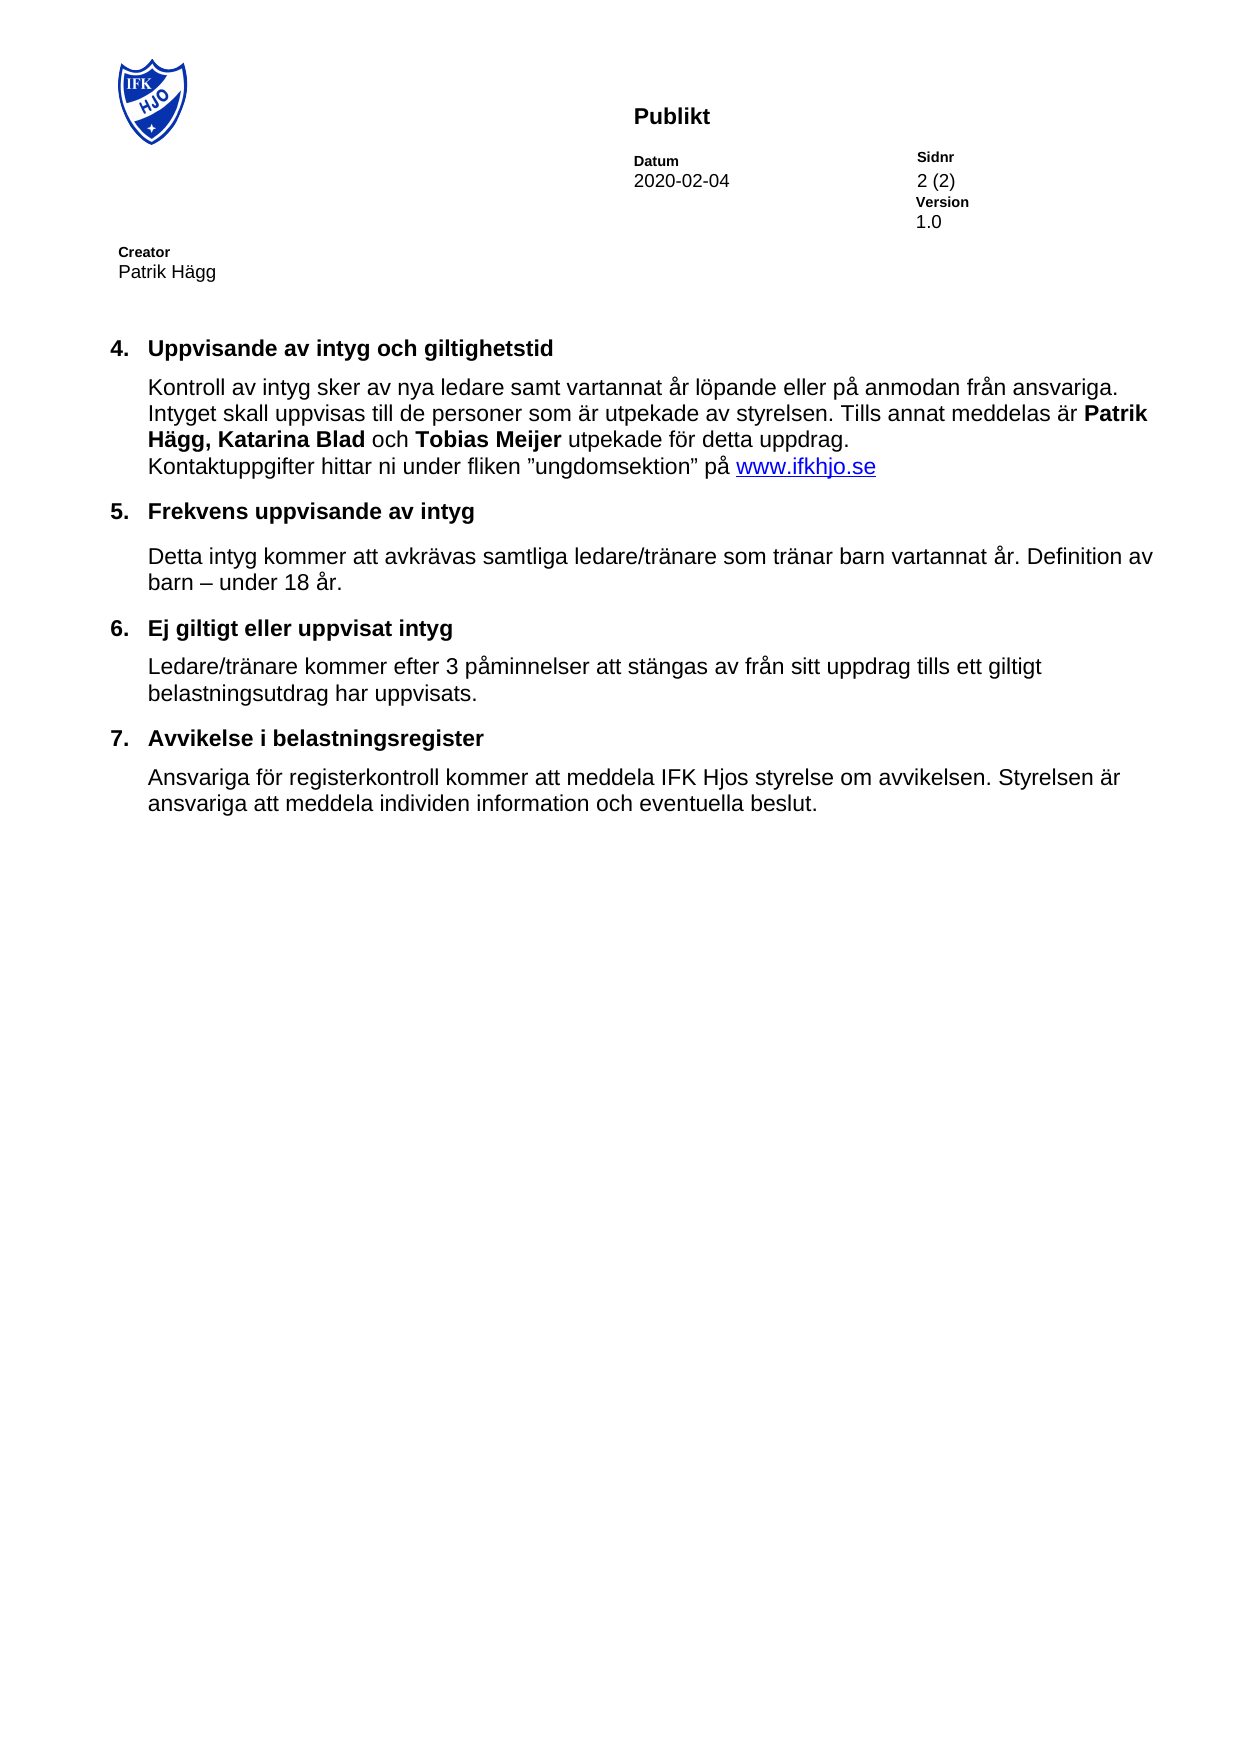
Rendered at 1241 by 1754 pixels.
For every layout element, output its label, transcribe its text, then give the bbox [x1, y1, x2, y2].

subtitle Ej giltigt eller uppvisat intyg [110, 614, 1181, 641]
text Kontroll av intyg sker av nya ledare samt vartannat år löpande eller på anmodan från ansvariga. Intyget skall uppvisas till de personer som är utpekade av styrelsen. Tills annat meddelas är Patrik Hägg, Katarina Blad och Tobias Meijer utpekade för detta uppdrag. Kontaktuppgifter hittar ni under fliken ”ungdomsektion” på www.ifkhjo.se [148, 374, 1181, 479]
subtitle Avvikelse i belastningsregister [110, 725, 1181, 751]
subtitle Uppvisande av intyg och giltighetstid [110, 335, 1181, 361]
subtitle Frekvens uppvisande av intyg [110, 498, 1181, 524]
subtitle Detta intyg kommer att avkrävas samtliga ledare/tränare som tränar barn vartannat år. Definition av barn – under 18 år. [148, 543, 1181, 596]
text Ansvariga för registerkontroll kommer att meddela IFK Hjos styrelse om avvikelsen. Styrelsen är ansvariga att meddela individen information och eventuella beslut. [148, 764, 1181, 816]
text Ledare/tränare kommer efter 3 påminnelser att stängas av från sitt uppdrag tills ett giltigt belastningsutdrag har uppvisats. [148, 653, 1181, 706]
picture [118, 59, 189, 145]
